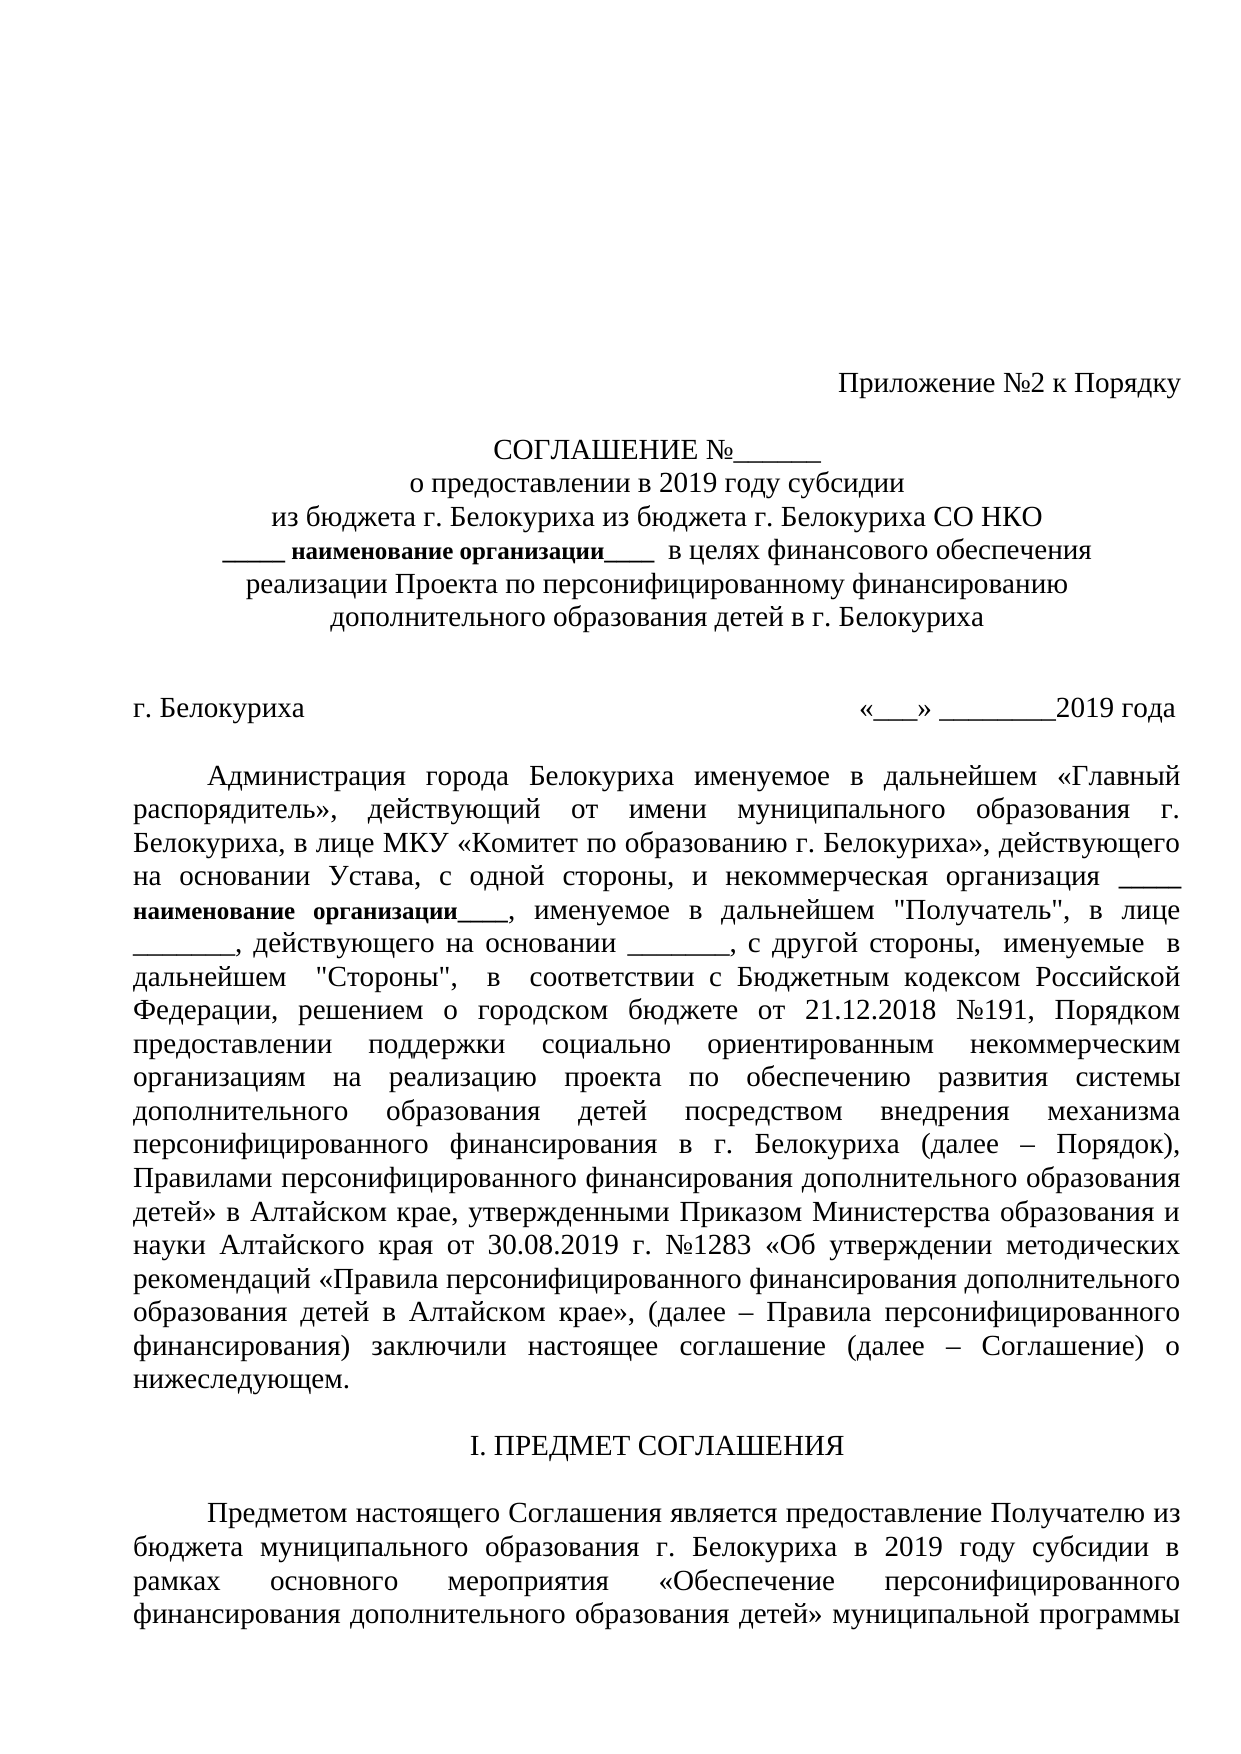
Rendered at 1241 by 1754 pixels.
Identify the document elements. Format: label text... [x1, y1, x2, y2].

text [133, 1496, 1181, 1630]
title Приложение №2 к Порядку [133, 365, 1181, 398]
title реализации Проекта по персонифицированному финансированию [133, 566, 1181, 599]
title о предоставлении в 2019 году субсидии [133, 465, 1181, 499]
text г. Белокуриха «___» ________2019 года [133, 691, 1181, 724]
title СОГЛАШЕНИЕ №______ [133, 432, 1181, 465]
text I. ПРЕДМЕТ СОГЛАШЕНИЯ [133, 1428, 1181, 1462]
title _____ наименование организации____ в целях финансового обеспечения [133, 532, 1181, 566]
title дополнительного образования детей в г. Белокуриха [133, 599, 1181, 633]
title из бюджета г. Белокуриха из бюджета г. Белокуриха СО НКО [133, 499, 1181, 532]
title Администрация города Белокуриха именуемое в дальнейшем «Главный распорядитель», действующий от имени муниципального образования г. Белокуриха, в лице МКУ «Комитет по образованию г. Белокуриха», действующего на основании Устава, с одной стороны, и некоммерческая организация _____ наименование организации____, именуемое в дальнейшем "Получатель", в лице _______, действующего на основании _______, с другой стороны, именуемые в дальнейшем "Стороны", в соответствии с Бюджетным кодексом Российской Федерации, решением о городском бюджете от 21.12.2018 №191, Порядком предоставлении поддержки социально ориентированным некоммерческим организациям на реализацию проекта по обеспечению развития системы дополнительного образования детей посредством внедрения механизма персонифицированного финансирования в г. Белокуриха (далее – Порядок), Правилами персонифицированного финансирования дополнительного образования детей» в Алтайском крае, утвержденными Приказом Министерства образования и науки Алтайского края от 30.08.2019 г. №1283 «Об утверждении методических рекомендаций «Правила персонифицированного финансирования дополнительного образования детей в Алтайском крае», (далее – Правила персонифицированного финансирования) заключили настоящее соглашение (далее – Соглашение) о нижеследующем. [133, 758, 1181, 1395]
